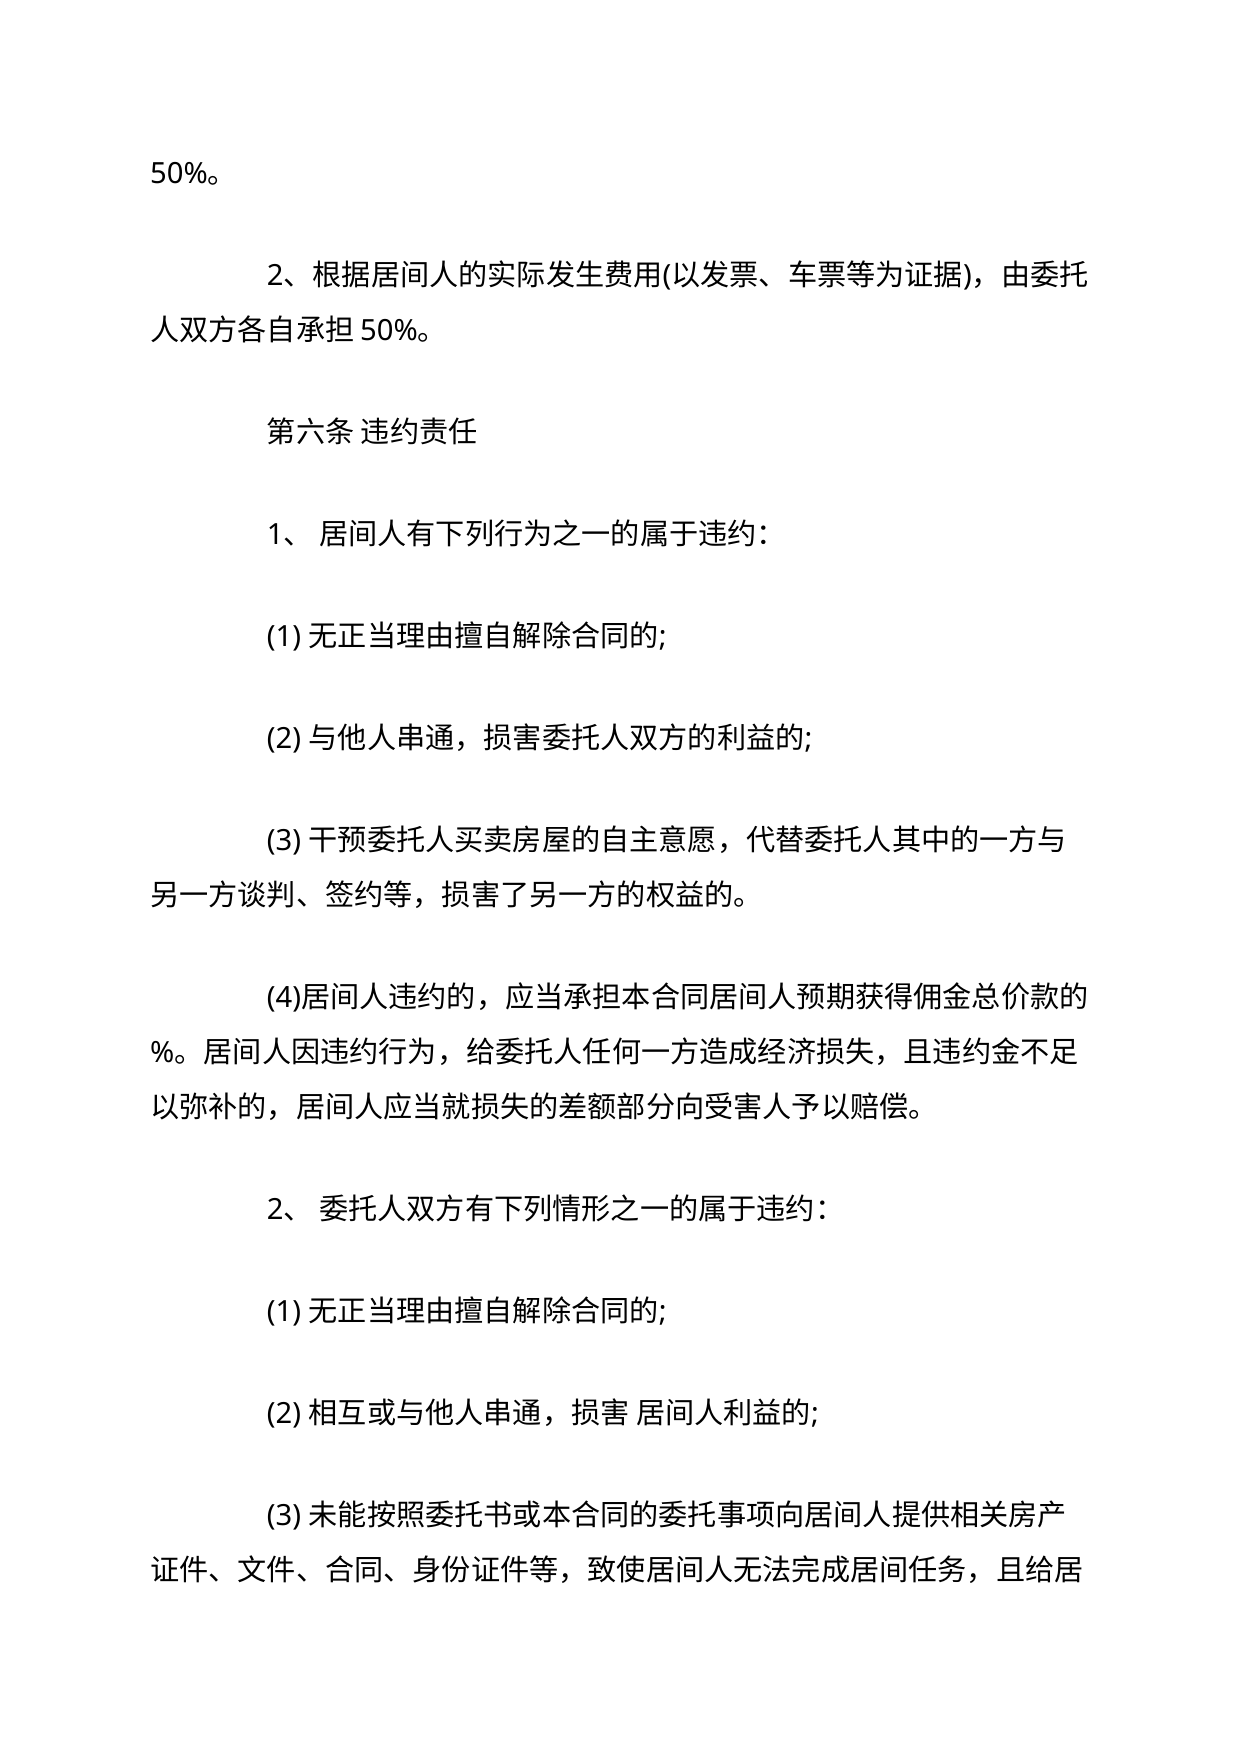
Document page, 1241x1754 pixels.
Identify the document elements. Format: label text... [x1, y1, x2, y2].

text (2) 相互或与他人串通，损害 居间人利益的; [150, 1389, 1090, 1432]
text 2、 委托人双方有下列情形之一的属于违约： [150, 1185, 1090, 1228]
text 1、 居间人有下列行为之一的属于违约： [150, 511, 1090, 553]
text 第六条 违约责任 [150, 409, 1090, 451]
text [150, 150, 1090, 192]
text (1) 无正当理由擅自解除合同的; [150, 613, 1090, 655]
text (4)居间人违约的，应当承担本合同居间人预期获得佣金总价款的 %。居间人因违约行为，给委托人任何一方造成经济损失，且违约金不足以弥补的，居间人应当就损失的差额部分向受害人予以赔偿。 [150, 973, 1090, 1126]
text (1) 无正当理由擅自解除合同的; [150, 1287, 1090, 1329]
text 2、根据居间人的实际发生费用(以发票、车票等为证据)，由委托人双方各自承担50%。 [150, 252, 1090, 349]
text (2) 与他人串通，损害委托人双方的利益的; [150, 715, 1090, 757]
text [150, 1491, 1090, 1588]
text (3) 干预委托人买卖房屋的自主意愿，代替委托人其中的一方与另一方谈判、签约等，损害了另一方的权益的。 [150, 817, 1090, 914]
